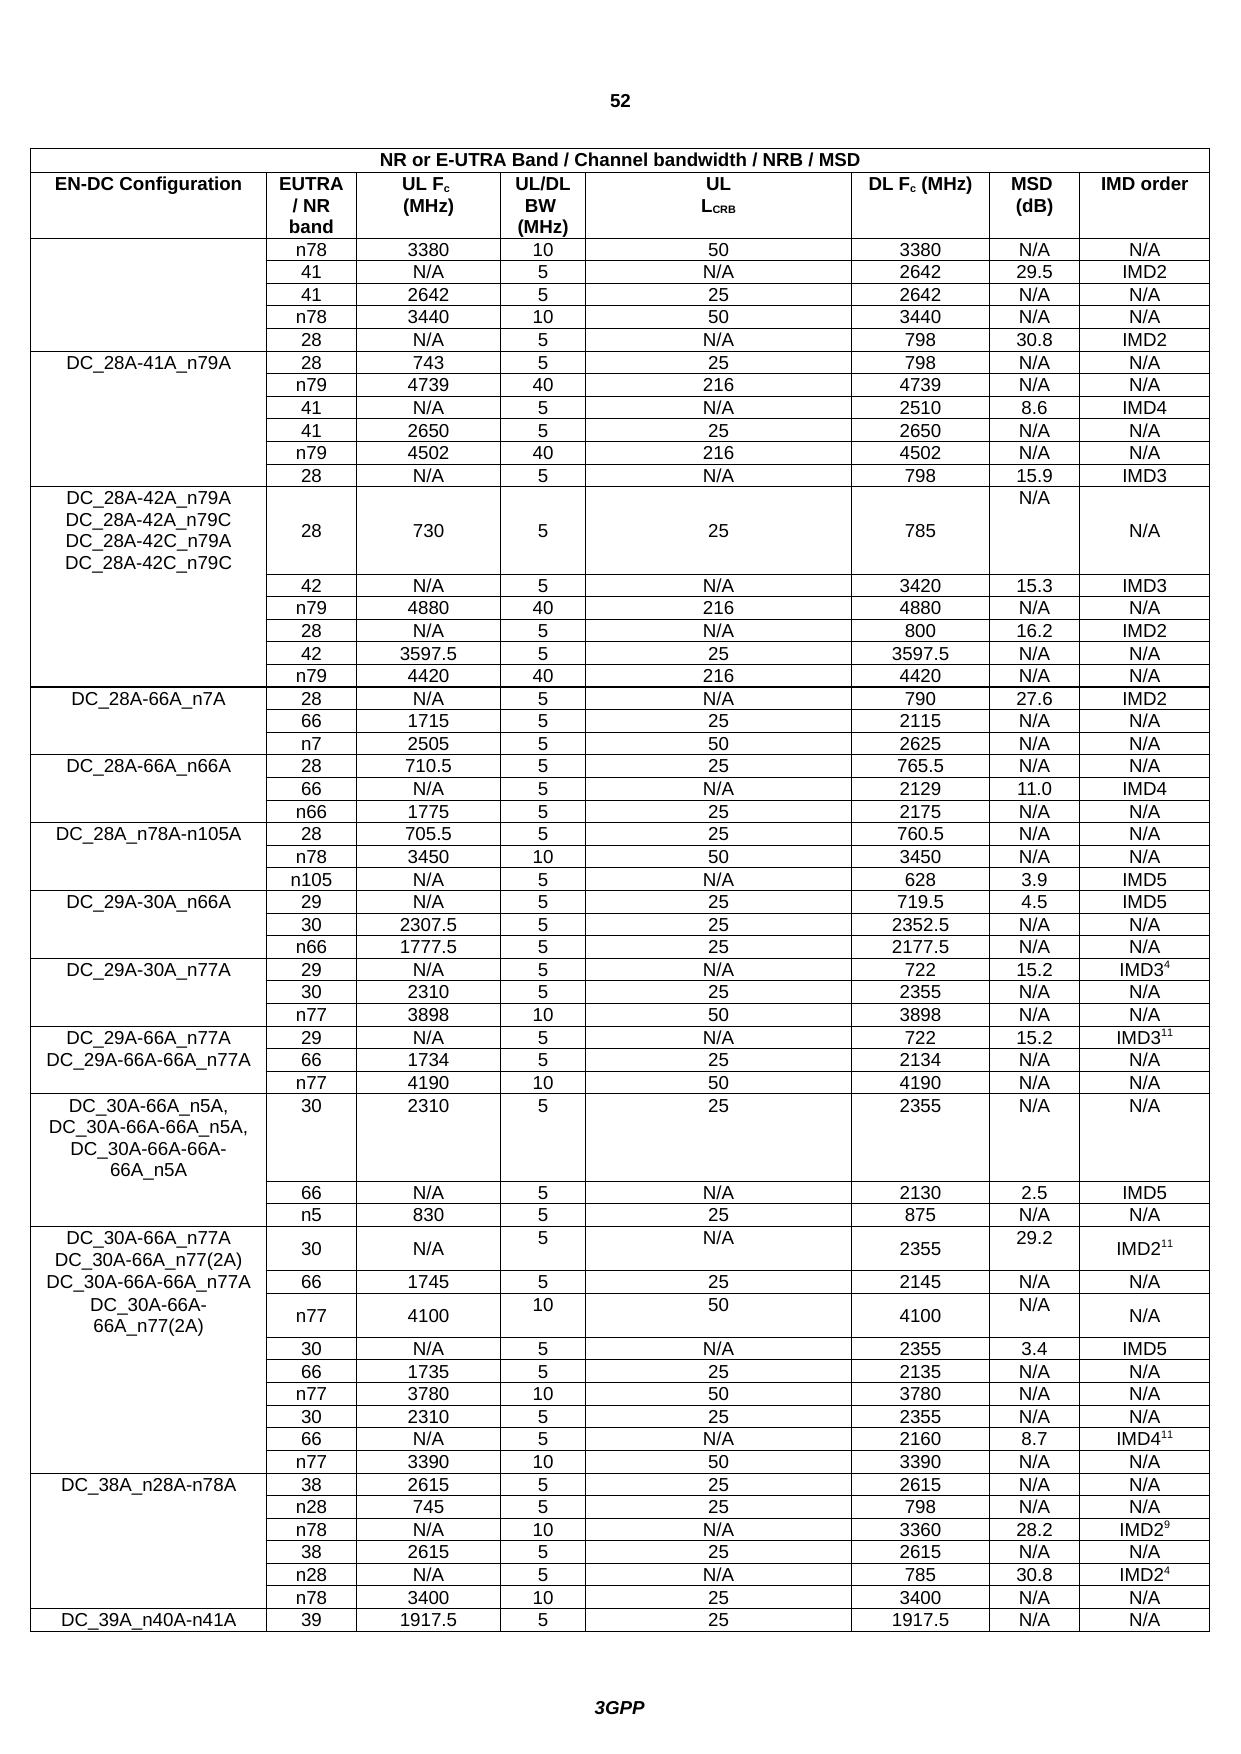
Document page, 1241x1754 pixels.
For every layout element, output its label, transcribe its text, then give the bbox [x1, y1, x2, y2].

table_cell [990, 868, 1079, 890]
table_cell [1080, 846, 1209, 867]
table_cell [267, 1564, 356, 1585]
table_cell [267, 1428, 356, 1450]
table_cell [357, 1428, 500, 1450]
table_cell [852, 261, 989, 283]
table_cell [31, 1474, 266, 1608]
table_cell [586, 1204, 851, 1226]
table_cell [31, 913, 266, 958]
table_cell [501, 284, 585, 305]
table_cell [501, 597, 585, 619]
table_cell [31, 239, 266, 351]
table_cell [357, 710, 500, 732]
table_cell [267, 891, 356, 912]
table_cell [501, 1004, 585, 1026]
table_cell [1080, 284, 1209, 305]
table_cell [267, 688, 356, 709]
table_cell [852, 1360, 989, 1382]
table_cell IMD order [1080, 173, 1209, 237]
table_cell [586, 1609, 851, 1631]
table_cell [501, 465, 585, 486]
table_cell EN-DC Configuration [31, 173, 266, 237]
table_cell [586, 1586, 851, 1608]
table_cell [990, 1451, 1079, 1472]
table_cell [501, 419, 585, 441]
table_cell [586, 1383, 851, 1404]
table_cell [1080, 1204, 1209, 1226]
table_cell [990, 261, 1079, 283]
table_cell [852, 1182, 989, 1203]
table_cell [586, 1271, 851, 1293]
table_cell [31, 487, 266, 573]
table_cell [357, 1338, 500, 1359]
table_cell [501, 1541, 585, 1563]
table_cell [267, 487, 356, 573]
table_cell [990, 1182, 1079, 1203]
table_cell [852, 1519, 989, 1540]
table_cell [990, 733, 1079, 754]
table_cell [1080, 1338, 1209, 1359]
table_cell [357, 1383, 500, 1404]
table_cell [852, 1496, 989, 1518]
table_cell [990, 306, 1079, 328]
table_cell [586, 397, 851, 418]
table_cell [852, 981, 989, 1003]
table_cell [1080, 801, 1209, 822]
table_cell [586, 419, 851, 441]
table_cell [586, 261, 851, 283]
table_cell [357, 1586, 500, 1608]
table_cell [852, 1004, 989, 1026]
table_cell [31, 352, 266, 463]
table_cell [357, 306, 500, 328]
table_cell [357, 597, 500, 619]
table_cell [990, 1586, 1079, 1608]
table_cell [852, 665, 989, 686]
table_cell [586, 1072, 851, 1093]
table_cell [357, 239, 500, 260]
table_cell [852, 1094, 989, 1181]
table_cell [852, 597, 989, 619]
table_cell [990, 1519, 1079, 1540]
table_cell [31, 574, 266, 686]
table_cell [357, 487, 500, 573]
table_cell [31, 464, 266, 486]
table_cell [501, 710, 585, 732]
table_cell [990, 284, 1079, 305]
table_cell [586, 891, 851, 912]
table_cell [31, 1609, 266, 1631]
table_header NR or E-UTRA Band / Channel bandwidth / NRB / MSD [31, 149, 1209, 172]
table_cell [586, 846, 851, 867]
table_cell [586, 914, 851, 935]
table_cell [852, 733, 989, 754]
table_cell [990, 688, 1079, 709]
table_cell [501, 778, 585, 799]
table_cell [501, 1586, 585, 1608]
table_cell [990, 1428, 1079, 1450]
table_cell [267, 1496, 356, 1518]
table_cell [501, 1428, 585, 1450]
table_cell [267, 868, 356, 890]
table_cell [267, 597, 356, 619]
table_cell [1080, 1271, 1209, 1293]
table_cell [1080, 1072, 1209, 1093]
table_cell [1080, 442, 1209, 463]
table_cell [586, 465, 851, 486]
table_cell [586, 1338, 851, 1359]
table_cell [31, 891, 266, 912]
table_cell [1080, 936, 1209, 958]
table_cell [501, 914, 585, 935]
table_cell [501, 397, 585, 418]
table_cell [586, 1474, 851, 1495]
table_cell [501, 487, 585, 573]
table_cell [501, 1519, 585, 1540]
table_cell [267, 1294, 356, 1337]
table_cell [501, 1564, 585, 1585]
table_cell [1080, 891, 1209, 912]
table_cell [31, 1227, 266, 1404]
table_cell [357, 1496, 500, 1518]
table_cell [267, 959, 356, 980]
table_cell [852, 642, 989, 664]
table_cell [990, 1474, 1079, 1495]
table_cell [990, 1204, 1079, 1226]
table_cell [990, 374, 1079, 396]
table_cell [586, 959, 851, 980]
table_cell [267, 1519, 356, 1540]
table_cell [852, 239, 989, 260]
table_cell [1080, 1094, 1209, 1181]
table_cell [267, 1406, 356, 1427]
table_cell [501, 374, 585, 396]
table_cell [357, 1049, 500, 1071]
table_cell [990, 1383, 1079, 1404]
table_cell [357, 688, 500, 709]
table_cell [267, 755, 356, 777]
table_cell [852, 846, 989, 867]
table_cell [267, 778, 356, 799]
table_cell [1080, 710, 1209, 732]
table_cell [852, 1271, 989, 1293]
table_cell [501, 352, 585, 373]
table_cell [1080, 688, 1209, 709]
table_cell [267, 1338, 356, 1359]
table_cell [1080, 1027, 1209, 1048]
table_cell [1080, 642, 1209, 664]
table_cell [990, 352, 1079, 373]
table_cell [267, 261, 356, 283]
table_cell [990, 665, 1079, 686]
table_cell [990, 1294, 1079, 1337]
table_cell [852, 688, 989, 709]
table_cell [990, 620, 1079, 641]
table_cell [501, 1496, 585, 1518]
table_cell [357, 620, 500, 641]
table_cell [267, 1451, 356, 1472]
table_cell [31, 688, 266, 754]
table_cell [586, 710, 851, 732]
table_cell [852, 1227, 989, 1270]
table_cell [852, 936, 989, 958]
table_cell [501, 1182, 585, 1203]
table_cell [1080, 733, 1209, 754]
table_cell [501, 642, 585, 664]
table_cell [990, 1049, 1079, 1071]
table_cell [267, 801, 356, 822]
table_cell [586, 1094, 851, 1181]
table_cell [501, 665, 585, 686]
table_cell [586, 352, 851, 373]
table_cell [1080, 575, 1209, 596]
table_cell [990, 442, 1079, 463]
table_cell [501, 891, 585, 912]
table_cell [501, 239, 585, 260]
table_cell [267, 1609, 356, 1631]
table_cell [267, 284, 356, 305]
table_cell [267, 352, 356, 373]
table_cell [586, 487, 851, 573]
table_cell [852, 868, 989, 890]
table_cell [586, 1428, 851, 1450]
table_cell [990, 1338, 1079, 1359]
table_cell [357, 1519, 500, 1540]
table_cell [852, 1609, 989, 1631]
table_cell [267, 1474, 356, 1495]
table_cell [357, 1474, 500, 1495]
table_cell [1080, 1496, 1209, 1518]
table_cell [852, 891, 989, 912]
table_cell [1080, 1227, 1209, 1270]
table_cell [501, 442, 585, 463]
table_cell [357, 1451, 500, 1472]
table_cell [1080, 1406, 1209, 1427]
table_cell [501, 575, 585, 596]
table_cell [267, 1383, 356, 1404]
table_cell DL Fc (MHz) [852, 173, 989, 237]
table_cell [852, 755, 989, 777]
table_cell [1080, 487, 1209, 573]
table_cell UL/DL BW (MHz) [501, 173, 585, 237]
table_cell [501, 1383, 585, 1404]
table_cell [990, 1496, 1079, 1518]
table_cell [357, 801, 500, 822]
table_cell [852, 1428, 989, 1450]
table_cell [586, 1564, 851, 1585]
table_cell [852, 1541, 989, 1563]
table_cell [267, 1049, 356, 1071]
table_cell EUTRA / NR band [267, 173, 356, 237]
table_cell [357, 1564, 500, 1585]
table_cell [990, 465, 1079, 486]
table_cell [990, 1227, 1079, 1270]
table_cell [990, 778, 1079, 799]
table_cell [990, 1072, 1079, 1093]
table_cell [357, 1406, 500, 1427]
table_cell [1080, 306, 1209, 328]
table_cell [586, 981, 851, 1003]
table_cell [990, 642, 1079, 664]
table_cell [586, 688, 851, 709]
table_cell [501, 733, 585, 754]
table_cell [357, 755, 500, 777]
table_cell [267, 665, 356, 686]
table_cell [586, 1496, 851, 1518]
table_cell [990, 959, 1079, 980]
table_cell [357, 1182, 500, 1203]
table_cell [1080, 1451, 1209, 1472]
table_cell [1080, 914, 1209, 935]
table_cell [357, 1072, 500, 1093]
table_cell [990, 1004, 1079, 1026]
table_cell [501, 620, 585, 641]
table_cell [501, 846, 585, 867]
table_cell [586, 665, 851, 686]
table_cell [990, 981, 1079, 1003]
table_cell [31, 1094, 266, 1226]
table_cell UL LCRB [586, 173, 851, 237]
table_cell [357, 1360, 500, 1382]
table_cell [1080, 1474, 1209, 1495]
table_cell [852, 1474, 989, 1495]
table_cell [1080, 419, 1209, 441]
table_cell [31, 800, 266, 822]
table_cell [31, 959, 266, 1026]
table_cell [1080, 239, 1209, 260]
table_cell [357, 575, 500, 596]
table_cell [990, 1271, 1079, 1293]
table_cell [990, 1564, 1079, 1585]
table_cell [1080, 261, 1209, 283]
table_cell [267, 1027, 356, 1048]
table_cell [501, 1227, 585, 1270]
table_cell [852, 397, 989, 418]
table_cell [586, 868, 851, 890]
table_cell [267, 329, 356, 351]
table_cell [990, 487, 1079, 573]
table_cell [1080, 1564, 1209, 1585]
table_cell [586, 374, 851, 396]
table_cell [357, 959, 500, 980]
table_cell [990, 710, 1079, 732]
table_cell MSD (dB) [990, 173, 1079, 237]
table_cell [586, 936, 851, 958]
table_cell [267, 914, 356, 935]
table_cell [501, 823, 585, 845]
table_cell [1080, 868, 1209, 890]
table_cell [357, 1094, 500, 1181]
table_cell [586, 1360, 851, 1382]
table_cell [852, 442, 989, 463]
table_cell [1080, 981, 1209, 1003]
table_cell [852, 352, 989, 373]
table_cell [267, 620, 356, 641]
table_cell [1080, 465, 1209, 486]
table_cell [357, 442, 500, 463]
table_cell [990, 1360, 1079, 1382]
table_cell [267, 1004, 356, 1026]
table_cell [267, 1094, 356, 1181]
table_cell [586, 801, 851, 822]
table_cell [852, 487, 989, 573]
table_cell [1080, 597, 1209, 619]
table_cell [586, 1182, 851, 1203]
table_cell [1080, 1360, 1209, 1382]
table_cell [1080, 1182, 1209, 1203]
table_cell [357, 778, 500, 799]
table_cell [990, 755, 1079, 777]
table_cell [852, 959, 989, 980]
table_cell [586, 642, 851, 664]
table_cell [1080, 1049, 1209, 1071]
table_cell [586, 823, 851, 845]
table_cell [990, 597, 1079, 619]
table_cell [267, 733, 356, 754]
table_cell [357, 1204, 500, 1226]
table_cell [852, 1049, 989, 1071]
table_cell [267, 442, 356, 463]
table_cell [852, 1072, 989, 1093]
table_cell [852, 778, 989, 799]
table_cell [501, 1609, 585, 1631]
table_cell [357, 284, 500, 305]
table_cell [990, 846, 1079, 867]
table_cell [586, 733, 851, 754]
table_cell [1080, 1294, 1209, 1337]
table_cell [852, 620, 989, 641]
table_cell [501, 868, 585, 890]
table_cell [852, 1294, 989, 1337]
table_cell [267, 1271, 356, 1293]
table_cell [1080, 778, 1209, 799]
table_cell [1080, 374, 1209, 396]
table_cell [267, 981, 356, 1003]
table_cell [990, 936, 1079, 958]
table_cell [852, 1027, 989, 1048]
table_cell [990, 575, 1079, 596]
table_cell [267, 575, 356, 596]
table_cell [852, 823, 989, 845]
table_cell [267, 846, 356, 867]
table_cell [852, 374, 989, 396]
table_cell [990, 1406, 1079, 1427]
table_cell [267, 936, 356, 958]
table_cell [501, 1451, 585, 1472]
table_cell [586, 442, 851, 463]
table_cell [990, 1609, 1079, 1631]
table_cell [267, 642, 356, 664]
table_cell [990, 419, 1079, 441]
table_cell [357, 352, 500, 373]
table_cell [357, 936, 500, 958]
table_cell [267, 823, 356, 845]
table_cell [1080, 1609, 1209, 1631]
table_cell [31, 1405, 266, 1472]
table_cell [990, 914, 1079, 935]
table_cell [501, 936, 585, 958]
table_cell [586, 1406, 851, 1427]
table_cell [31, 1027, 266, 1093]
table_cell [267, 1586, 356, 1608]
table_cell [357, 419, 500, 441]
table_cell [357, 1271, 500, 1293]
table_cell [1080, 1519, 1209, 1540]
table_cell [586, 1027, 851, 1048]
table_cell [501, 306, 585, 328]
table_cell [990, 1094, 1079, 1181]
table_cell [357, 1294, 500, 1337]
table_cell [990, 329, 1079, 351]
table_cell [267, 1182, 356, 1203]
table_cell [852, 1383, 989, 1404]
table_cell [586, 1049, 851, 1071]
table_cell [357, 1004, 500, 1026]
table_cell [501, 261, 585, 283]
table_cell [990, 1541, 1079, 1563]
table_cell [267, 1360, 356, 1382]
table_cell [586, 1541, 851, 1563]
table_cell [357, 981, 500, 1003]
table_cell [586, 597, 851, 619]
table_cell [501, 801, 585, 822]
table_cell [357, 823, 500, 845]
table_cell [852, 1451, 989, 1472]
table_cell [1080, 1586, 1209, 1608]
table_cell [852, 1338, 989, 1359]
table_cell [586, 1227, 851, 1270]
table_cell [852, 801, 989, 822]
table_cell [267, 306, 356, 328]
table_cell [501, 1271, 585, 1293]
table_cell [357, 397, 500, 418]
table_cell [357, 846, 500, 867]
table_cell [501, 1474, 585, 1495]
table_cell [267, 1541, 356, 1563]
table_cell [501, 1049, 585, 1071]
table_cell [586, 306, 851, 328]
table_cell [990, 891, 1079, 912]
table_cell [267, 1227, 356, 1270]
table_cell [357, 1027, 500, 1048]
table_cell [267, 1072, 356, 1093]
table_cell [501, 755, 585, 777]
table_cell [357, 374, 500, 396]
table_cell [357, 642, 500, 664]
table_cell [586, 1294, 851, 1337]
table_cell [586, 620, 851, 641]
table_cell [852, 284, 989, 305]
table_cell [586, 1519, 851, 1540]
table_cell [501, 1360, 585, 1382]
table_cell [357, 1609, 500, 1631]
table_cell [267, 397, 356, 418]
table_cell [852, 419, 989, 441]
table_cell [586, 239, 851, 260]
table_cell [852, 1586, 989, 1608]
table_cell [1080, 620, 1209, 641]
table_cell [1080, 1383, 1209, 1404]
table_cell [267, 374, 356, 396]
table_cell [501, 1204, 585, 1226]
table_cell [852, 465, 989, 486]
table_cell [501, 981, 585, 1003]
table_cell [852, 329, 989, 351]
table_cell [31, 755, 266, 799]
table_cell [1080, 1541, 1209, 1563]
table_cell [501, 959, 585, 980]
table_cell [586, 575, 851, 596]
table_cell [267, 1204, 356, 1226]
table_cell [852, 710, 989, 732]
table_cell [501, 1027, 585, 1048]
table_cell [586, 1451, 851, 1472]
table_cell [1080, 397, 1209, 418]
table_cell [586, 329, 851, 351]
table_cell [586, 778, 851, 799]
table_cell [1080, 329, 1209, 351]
table_cell UL Fc (MHz) [357, 173, 500, 237]
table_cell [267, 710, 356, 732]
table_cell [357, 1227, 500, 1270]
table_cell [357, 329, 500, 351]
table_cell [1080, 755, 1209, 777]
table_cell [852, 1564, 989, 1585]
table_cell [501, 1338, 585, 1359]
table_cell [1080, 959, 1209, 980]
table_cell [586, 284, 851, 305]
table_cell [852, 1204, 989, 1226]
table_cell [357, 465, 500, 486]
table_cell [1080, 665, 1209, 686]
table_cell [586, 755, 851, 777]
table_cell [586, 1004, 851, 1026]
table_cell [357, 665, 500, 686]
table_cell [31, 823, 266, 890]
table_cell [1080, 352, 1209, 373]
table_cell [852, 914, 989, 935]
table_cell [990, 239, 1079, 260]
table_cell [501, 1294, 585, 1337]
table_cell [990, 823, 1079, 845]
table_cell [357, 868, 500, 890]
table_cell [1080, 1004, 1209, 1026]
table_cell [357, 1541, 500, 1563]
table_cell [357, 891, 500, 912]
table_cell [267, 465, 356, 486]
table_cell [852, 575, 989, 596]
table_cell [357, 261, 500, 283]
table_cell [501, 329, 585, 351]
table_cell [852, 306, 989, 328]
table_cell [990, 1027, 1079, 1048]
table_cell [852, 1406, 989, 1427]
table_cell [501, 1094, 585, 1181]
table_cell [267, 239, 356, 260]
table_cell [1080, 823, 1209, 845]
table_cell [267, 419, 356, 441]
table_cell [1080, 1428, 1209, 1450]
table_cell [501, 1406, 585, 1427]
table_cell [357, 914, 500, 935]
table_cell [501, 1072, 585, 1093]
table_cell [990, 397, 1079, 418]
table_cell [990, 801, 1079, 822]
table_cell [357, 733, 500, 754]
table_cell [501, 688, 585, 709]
